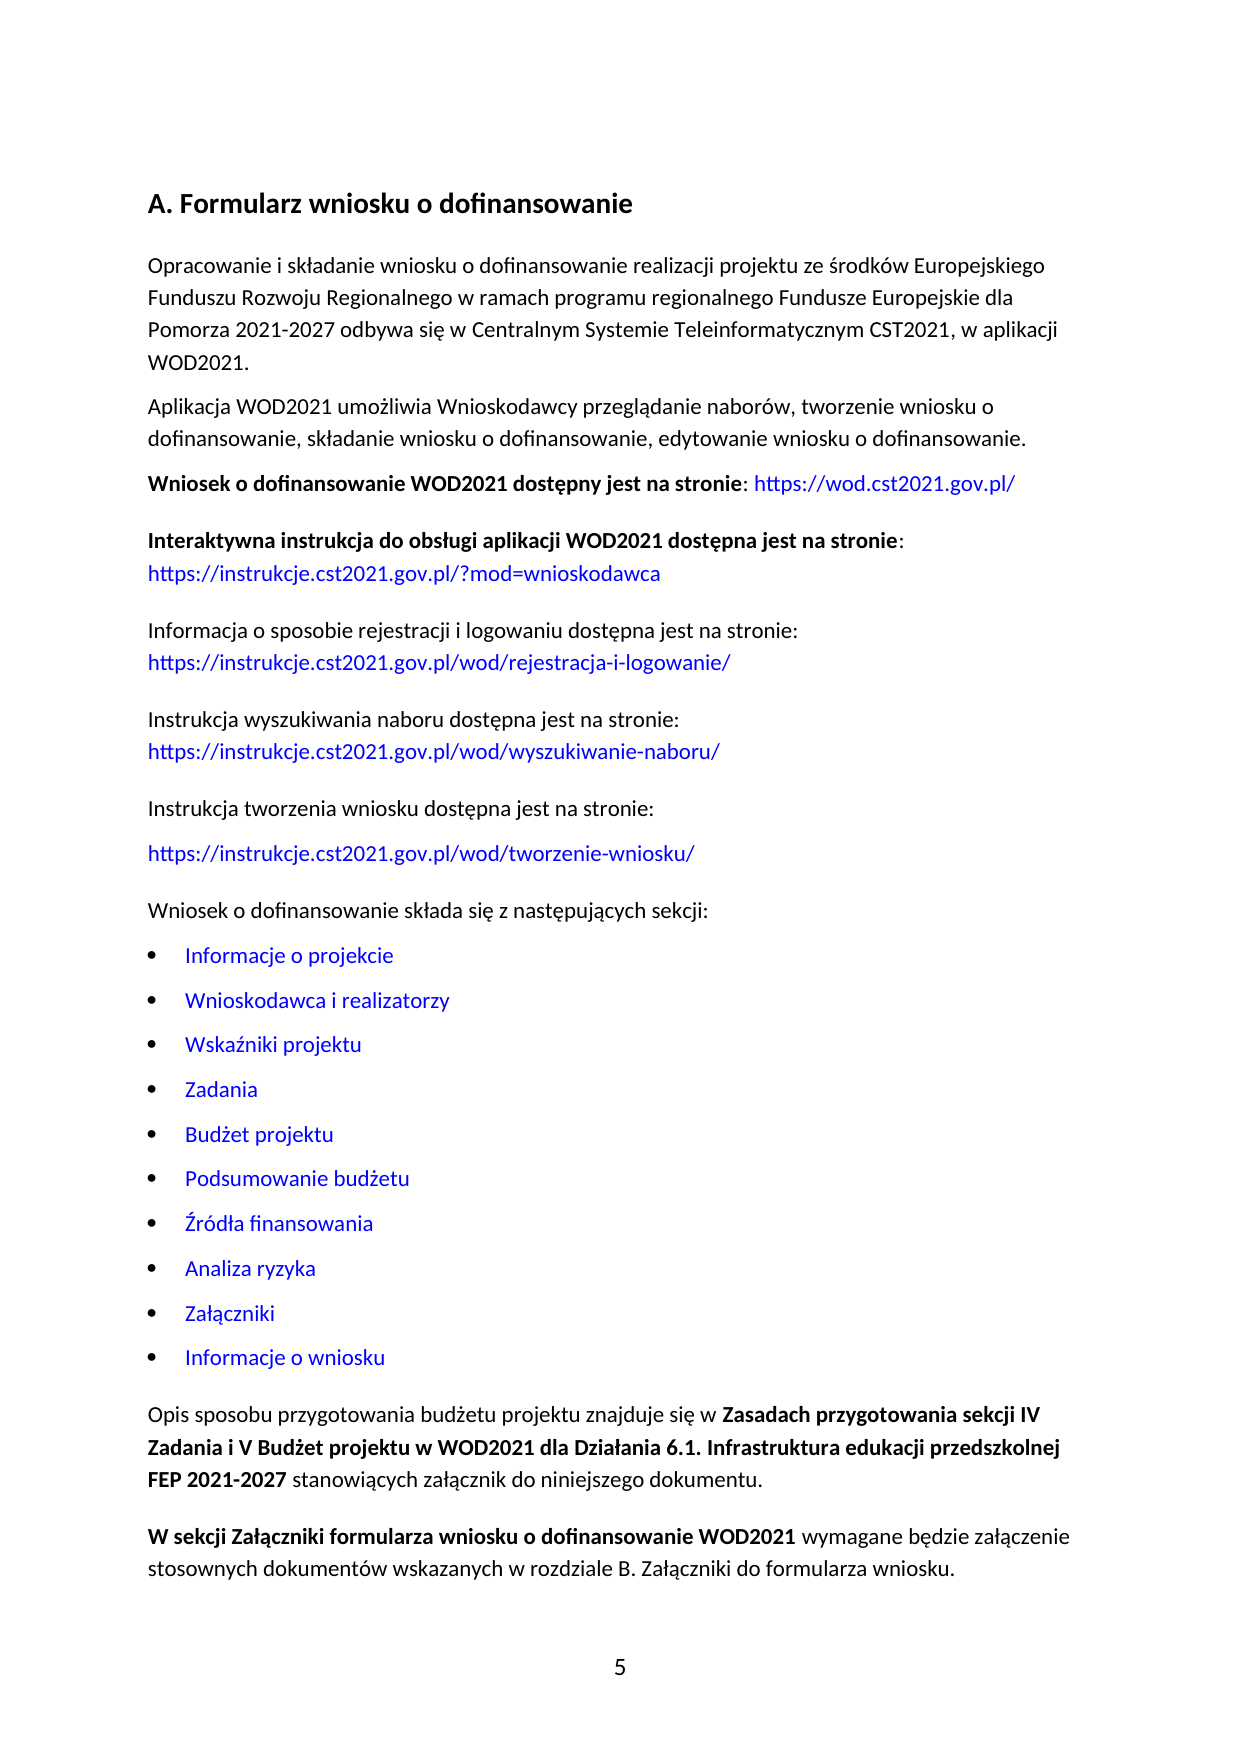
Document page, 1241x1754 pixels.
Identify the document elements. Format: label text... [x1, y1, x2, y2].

list Zadania [148, 1075, 1092, 1103]
subtitle A. Formularz wniosku o dofinansowanie [148, 185, 1092, 221]
text Opis sposobu przygotowania budżetu projektu znajduje się w Zasadach przygotowania sekcji IV Zadania i V Budżet projektu w WOD2021 dla Działania 6.1. Infrastruktura edukacji przedszkolnej FEP 2021-2027 stanowiących załącznik do niniejszego dokumentu. [148, 1401, 1092, 1493]
text https://instrukcje.cst2021.gov.pl/wod/tworzenie-wniosku/ [148, 839, 1092, 867]
text Instrukcja tworzenia wniosku dostępna jest na stronie: [148, 794, 1092, 823]
text Wniosek o dofinansowanie WOD2021 dostępny jest na stronie: https://wod.cst2021.gov.pl/ [148, 469, 1092, 497]
text Opracowanie i składanie wniosku o dofinansowanie realizacji projektu ze środków Europejskiego Funduszu Rozwoju Regionalnego w ramach programu regionalnego Fundusze Europejskie dla Pomorza 2021-2027 odbywa się w Centralnym Systemie Teleinformatycznym CST2021, w aplikacji WOD2021. [148, 251, 1092, 376]
list Budżet projektu [148, 1120, 1092, 1148]
list Podsumowanie budżetu [148, 1164, 1092, 1193]
text Wniosek o dofinansowanie składa się z następujących sekcji: [148, 896, 1092, 924]
list Analiza ryzyka [148, 1254, 1092, 1282]
text W sekcji Załączniki formularza wniosku o dofinansowanie WOD2021 wymagane będzie załączenie stosownych dokumentów wskazanych w rozdziale B. Załączniki do formularza wniosku. [148, 1522, 1092, 1582]
list Załączniki [148, 1299, 1092, 1327]
list Wskaźniki projektu [148, 1031, 1092, 1058]
list Informacje o wniosku [148, 1343, 1092, 1371]
text Informacja o sposobie rejestracji i logowaniu dostępna jest na stronie: https://instrukcje.cst2021.gov.pl/wod/rejestracja-i-logowanie/ [148, 616, 1092, 676]
list Wnioskodawca i realizatorzy [148, 986, 1092, 1014]
text Instrukcja wyszukiwania naboru dostępna jest na stronie: https://instrukcje.cst2021.gov.pl/wod/wyszukiwanie-naboru/ [148, 705, 1092, 765]
list Informacje o projekcie [148, 941, 1092, 969]
list Źródła finansowania [148, 1209, 1092, 1237]
text Aplikacja WOD2021 umożliwia Wnioskodawcy przeglądanie naborów, tworzenie wniosku o dofinansowanie, składanie wniosku o dofinansowanie, edytowanie wniosku o dofinansowanie. [148, 392, 1092, 453]
text Interaktywna instrukcja do obsługi aplikacji WOD2021 dostępna jest na stronie: https://instrukcje.cst2021.gov.pl/?mod=wnioskodawca [148, 526, 1092, 587]
